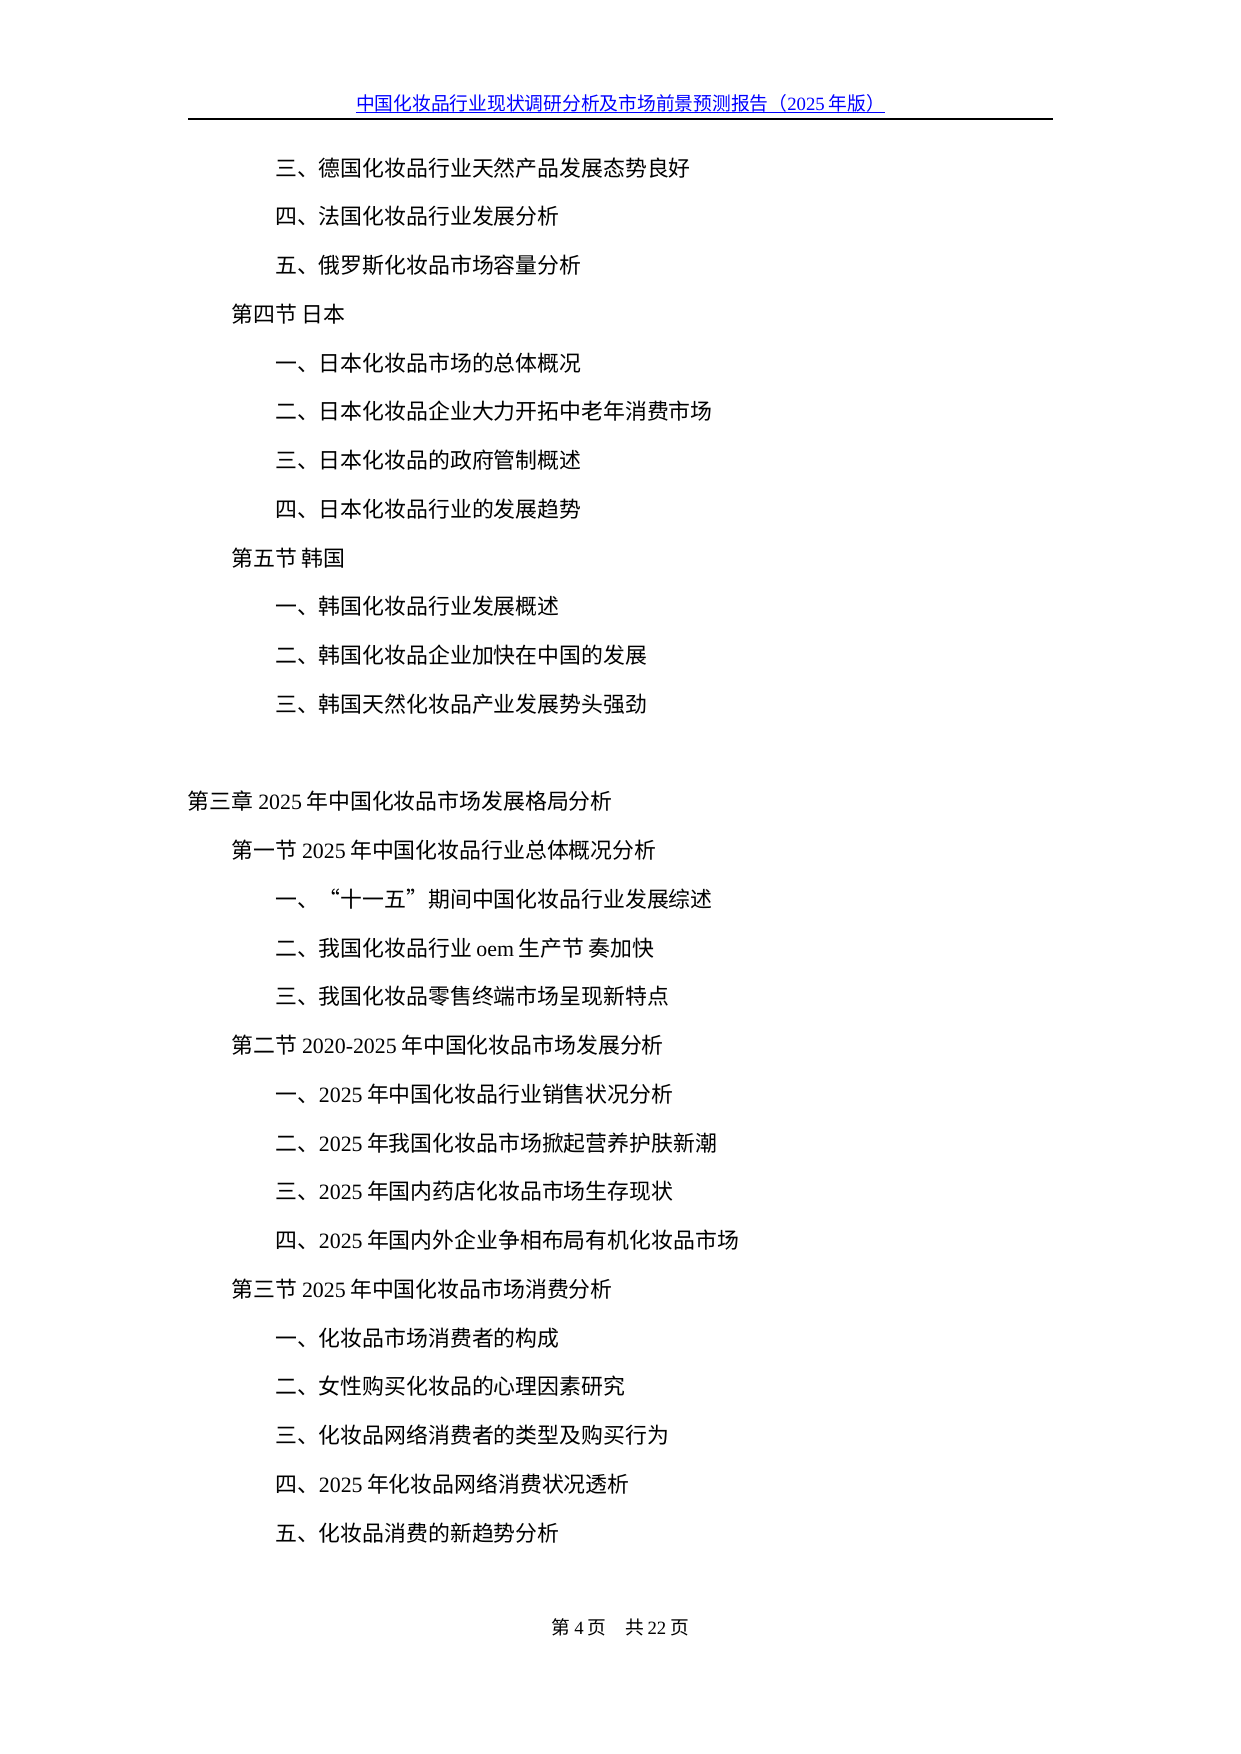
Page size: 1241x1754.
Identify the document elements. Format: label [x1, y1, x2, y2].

text [187, 150, 1053, 1548]
